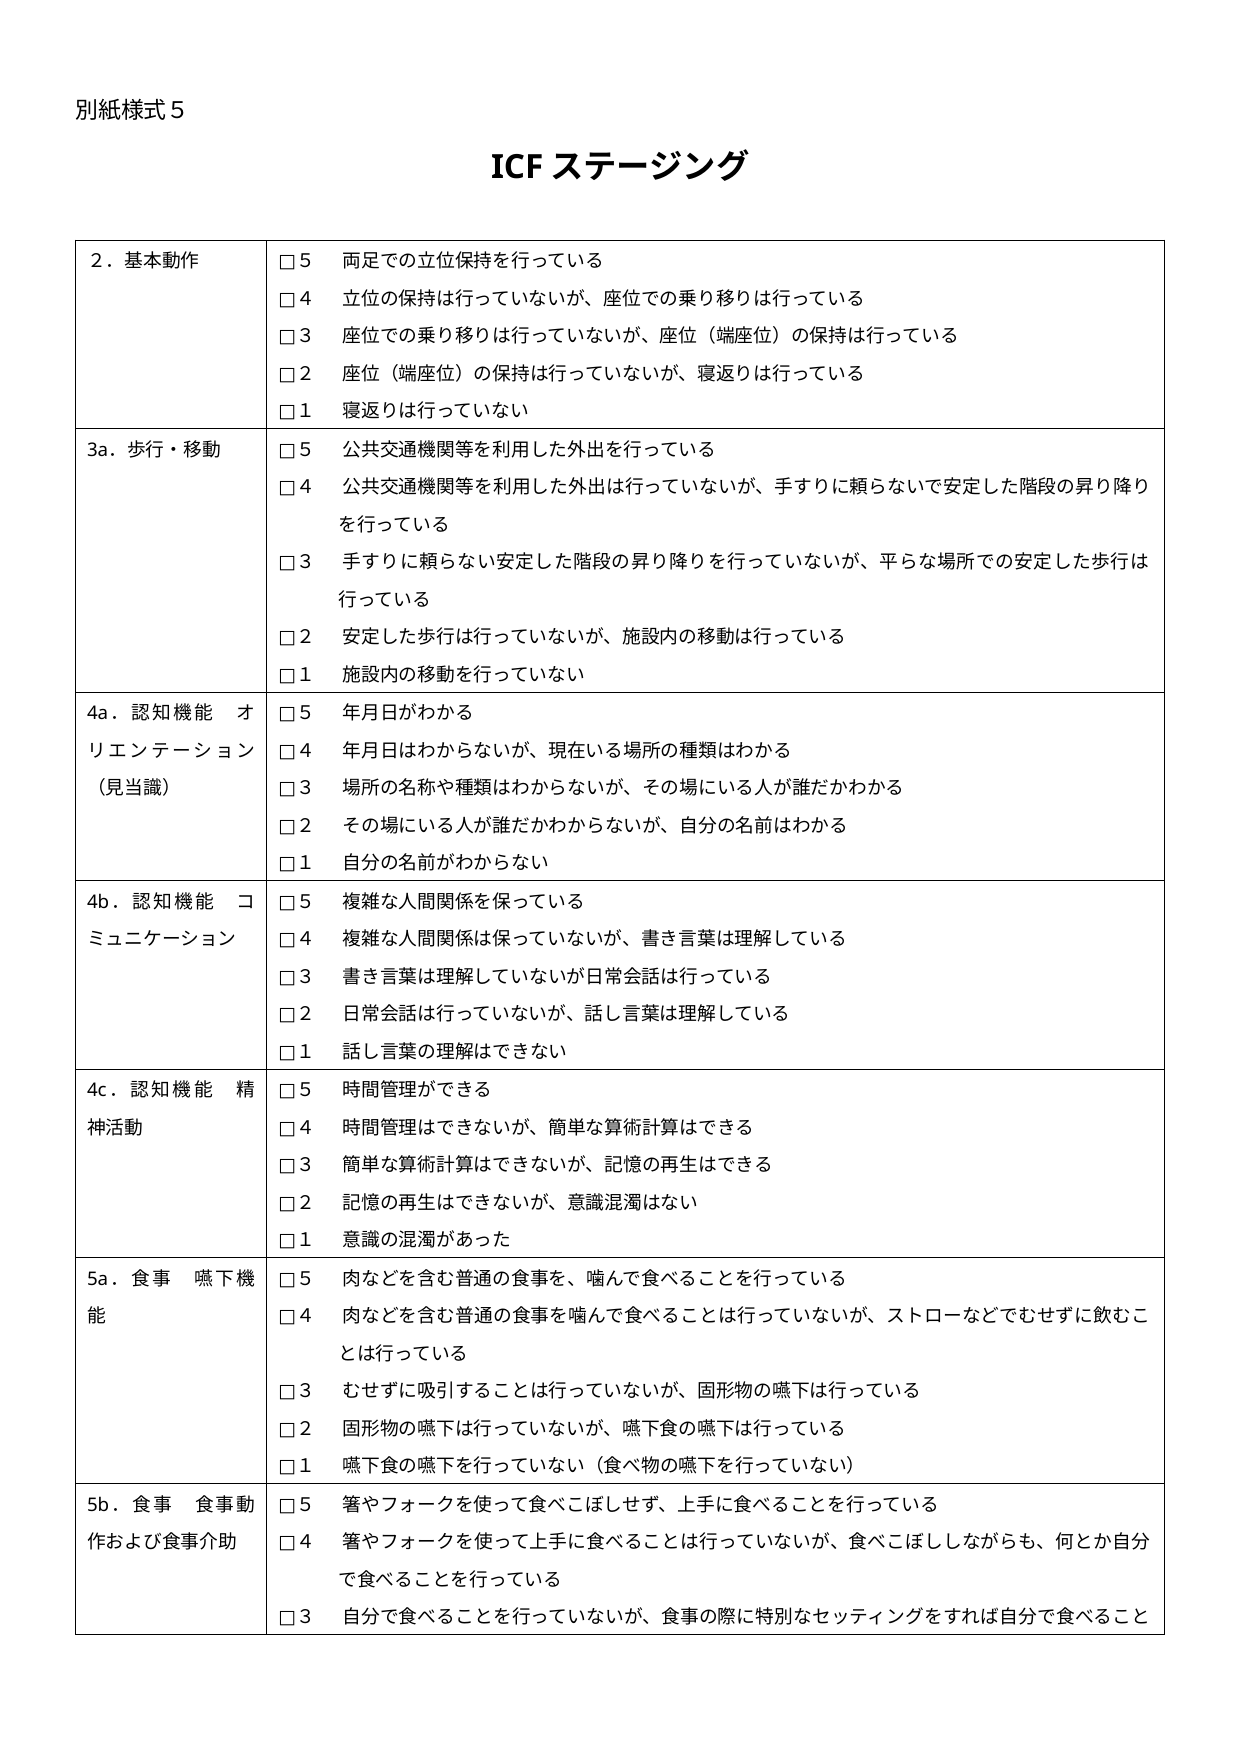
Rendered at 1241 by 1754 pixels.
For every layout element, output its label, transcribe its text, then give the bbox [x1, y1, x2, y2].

table_cell 4a．認知機能 オリエンテーション（見当識） [76, 693, 266, 880]
table_cell 4c．認知機能 精神活動 [76, 1070, 266, 1257]
table_cell 複雑な人間関係を保っている 複雑な人間関係は保っていないが、書き言葉は理解している 書き言葉は理解していないが日常会話は行っている 日常会話は行っていないが、話し言葉は理解している 話し言葉の理解はできない [327, 881, 1164, 1069]
table_header □５ □４ □３ □２ □１ [267, 241, 327, 428]
table_header 両足での立位保持を行っている 立位の保持は行っていないが、座位での乗り移りは行っている 座位での乗り移りは行っていないが、座位（端座位）の保持は行っている 座位（端座位）の保持は行っていないが、寝返りは行っている 寝返りは行っていない [327, 241, 1164, 428]
table_cell 4b．認知機能 コミュニケーション [76, 881, 266, 1069]
table_header ２．基本動作 [76, 241, 266, 428]
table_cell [327, 1484, 1164, 1634]
table_cell □５ □４ □３ □２ □１ [267, 1484, 327, 1634]
table_cell □５ □４ □３ □２ □１ [267, 881, 327, 1069]
table_cell □５ □４ □３ □２ □１ [267, 693, 327, 880]
table_cell 3a．歩行・移動 [76, 429, 266, 692]
table_cell □５ □４ □３ □２ □１ [267, 429, 327, 692]
table_cell 年月日がわかる 年月日はわからないが、現在いる場所の種類はわかる 場所の名称や種類はわからないが、その場にいる人が誰だかわかる その場にいる人が誰だかわからないが、自分の名前はわかる 自分の名前がわからない [327, 693, 1164, 880]
text ICFステージング [75, 127, 1165, 202]
table_cell 肉などを含む普通の食事を、噛んで食べることを行っている 肉などを含む普通の食事を噛んで食べることは行っていないが、ストローなどでむせずに飲むことは行っている むせずに吸引することは行っていないが、固形物の嚥下は行っている 固形物の嚥下は行っていないが、嚥下食の嚥下は行っている 嚥下食の嚥下を行っていない（食べ物の嚥下を行っていない） [327, 1258, 1164, 1483]
table_cell 公共交通機関等を利用した外出を行っている 公共交通機関等を利用した外出は行っていないが、手すりに頼らないで安定した階段の昇り降りを行っている 手すりに頼らない安定した階段の昇り降りを行っていないが、平らな場所での安定した歩行は行っている 安定した歩行は行っていないが、施設内の移動は行っている 施設内の移動を行っていない [327, 429, 1164, 692]
text 別紙様式５ [75, 89, 1165, 127]
table_cell 5a．食事 嚥下機能 [76, 1258, 266, 1483]
table_cell □５ □４ □３ □２ □１ [267, 1070, 327, 1257]
table_cell □５ □４ □３ □２ □１ [267, 1258, 327, 1483]
table_cell 5b．食事 食事動作および食事介助 [76, 1484, 266, 1634]
table_cell 時間管理ができる 時間管理はできないが、簡単な算術計算はできる 簡単な算術計算はできないが、記憶の再生はできる 記憶の再生はできないが、意識混濁はない 意識の混濁があった [327, 1070, 1164, 1257]
